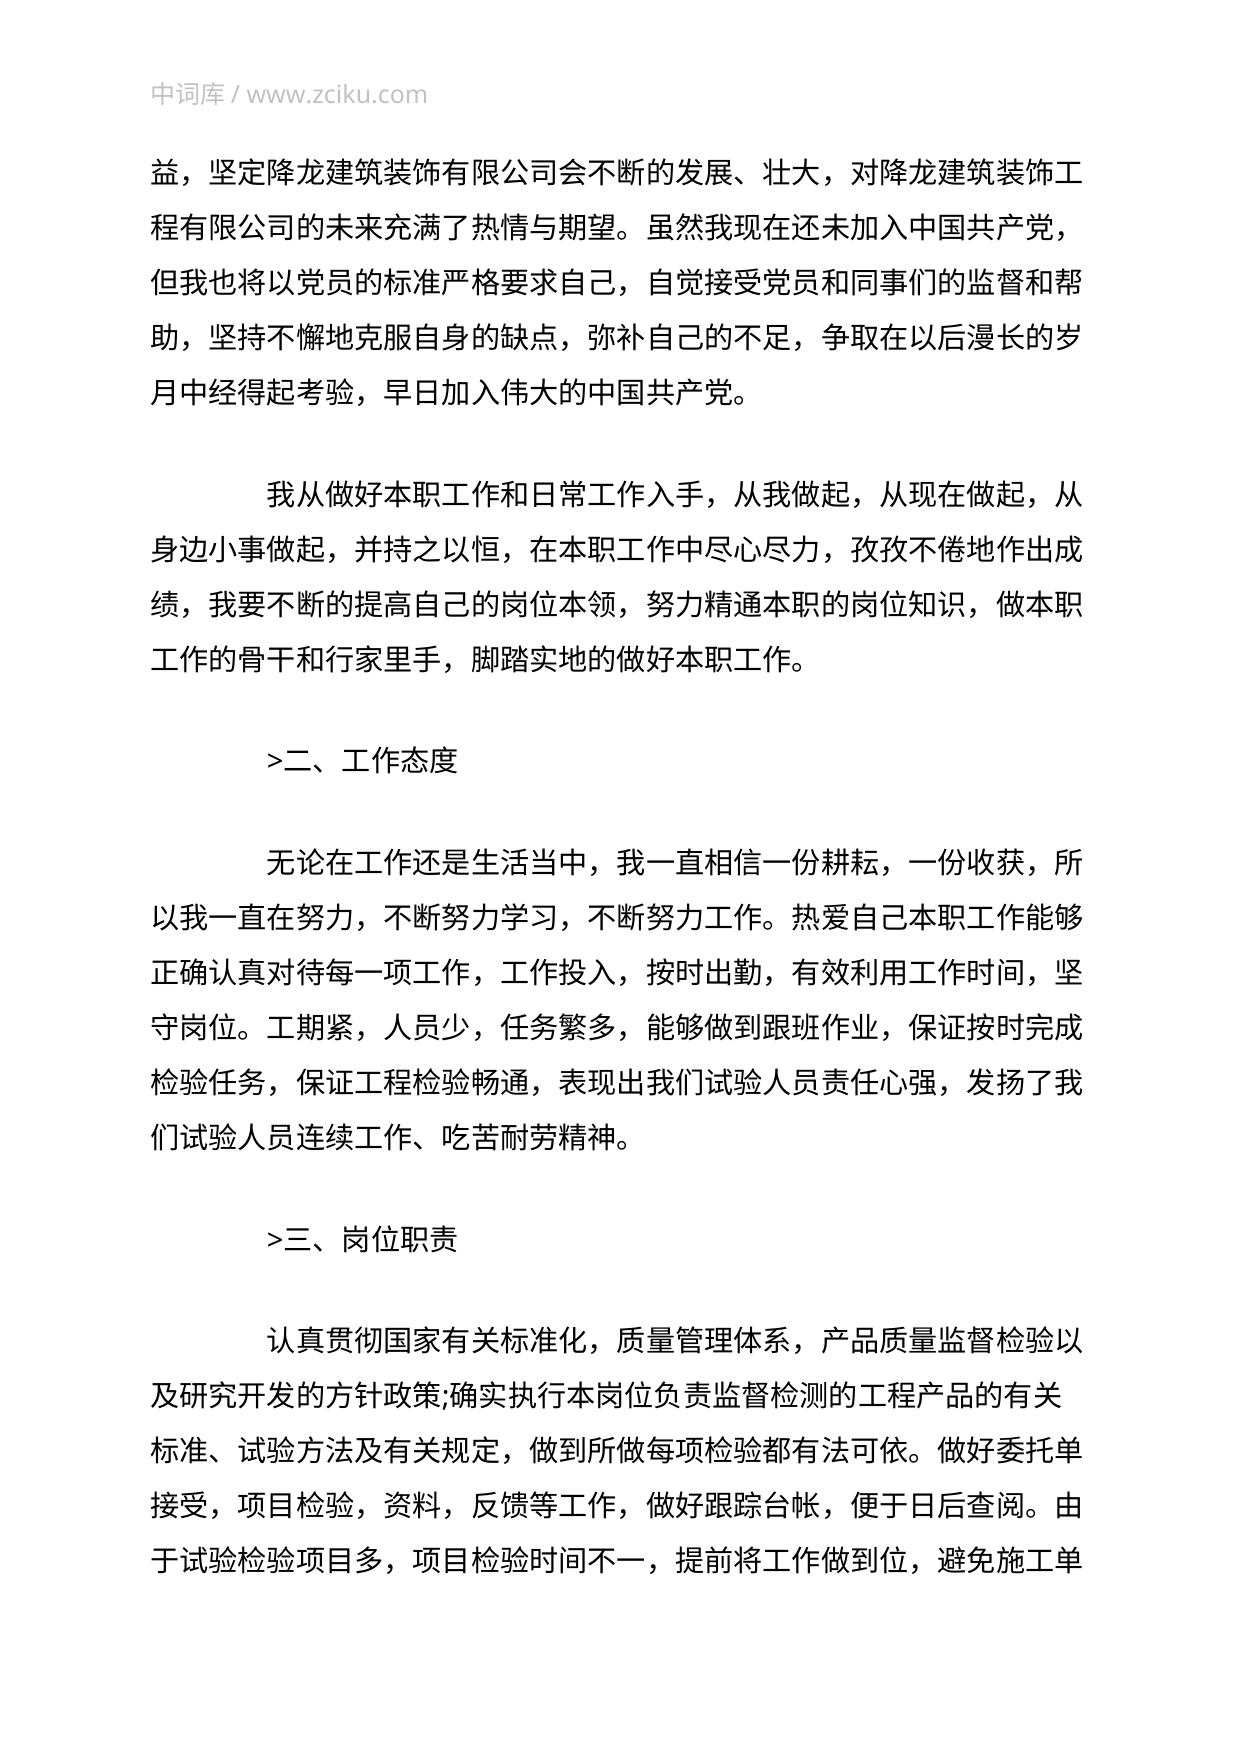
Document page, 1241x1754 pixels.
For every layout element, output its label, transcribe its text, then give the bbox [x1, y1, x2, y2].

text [150, 150, 1090, 412]
text 无论在工作还是生活当中，我一直相信一份耕耘，一份收获，所以我一直在努力，不断努力学习，不断努力工作。热爱自己本职工作能够正确认真对待每一项工作，工作投入，按时出勤，有效利用工作时间，坚守岗位。工期紧，人员少，任务繁多，能够做到跟班作业，保证按时完成检验任务，保证工程检验畅通，表现出我们试验人员责任心强，发扬了我们试验人员连续工作、吃苦耐劳精神。 [150, 840, 1090, 1157]
text 我从做好本职工作和日常工作入手，从我做起，从现在做起，从身边小事做起，并持之以恒，在本职工作中尽心尽力，孜孜不倦地作出成绩，我要不断的提高自己的岗位本领，努力精通本职的岗位知识，做本职工作的骨干和行家里手，脚踏实地的做好本职工作。 [150, 471, 1090, 678]
text >二、工作态度 [150, 738, 1090, 780]
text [150, 1318, 1090, 1580]
text >三、岗位职责 [150, 1216, 1090, 1258]
